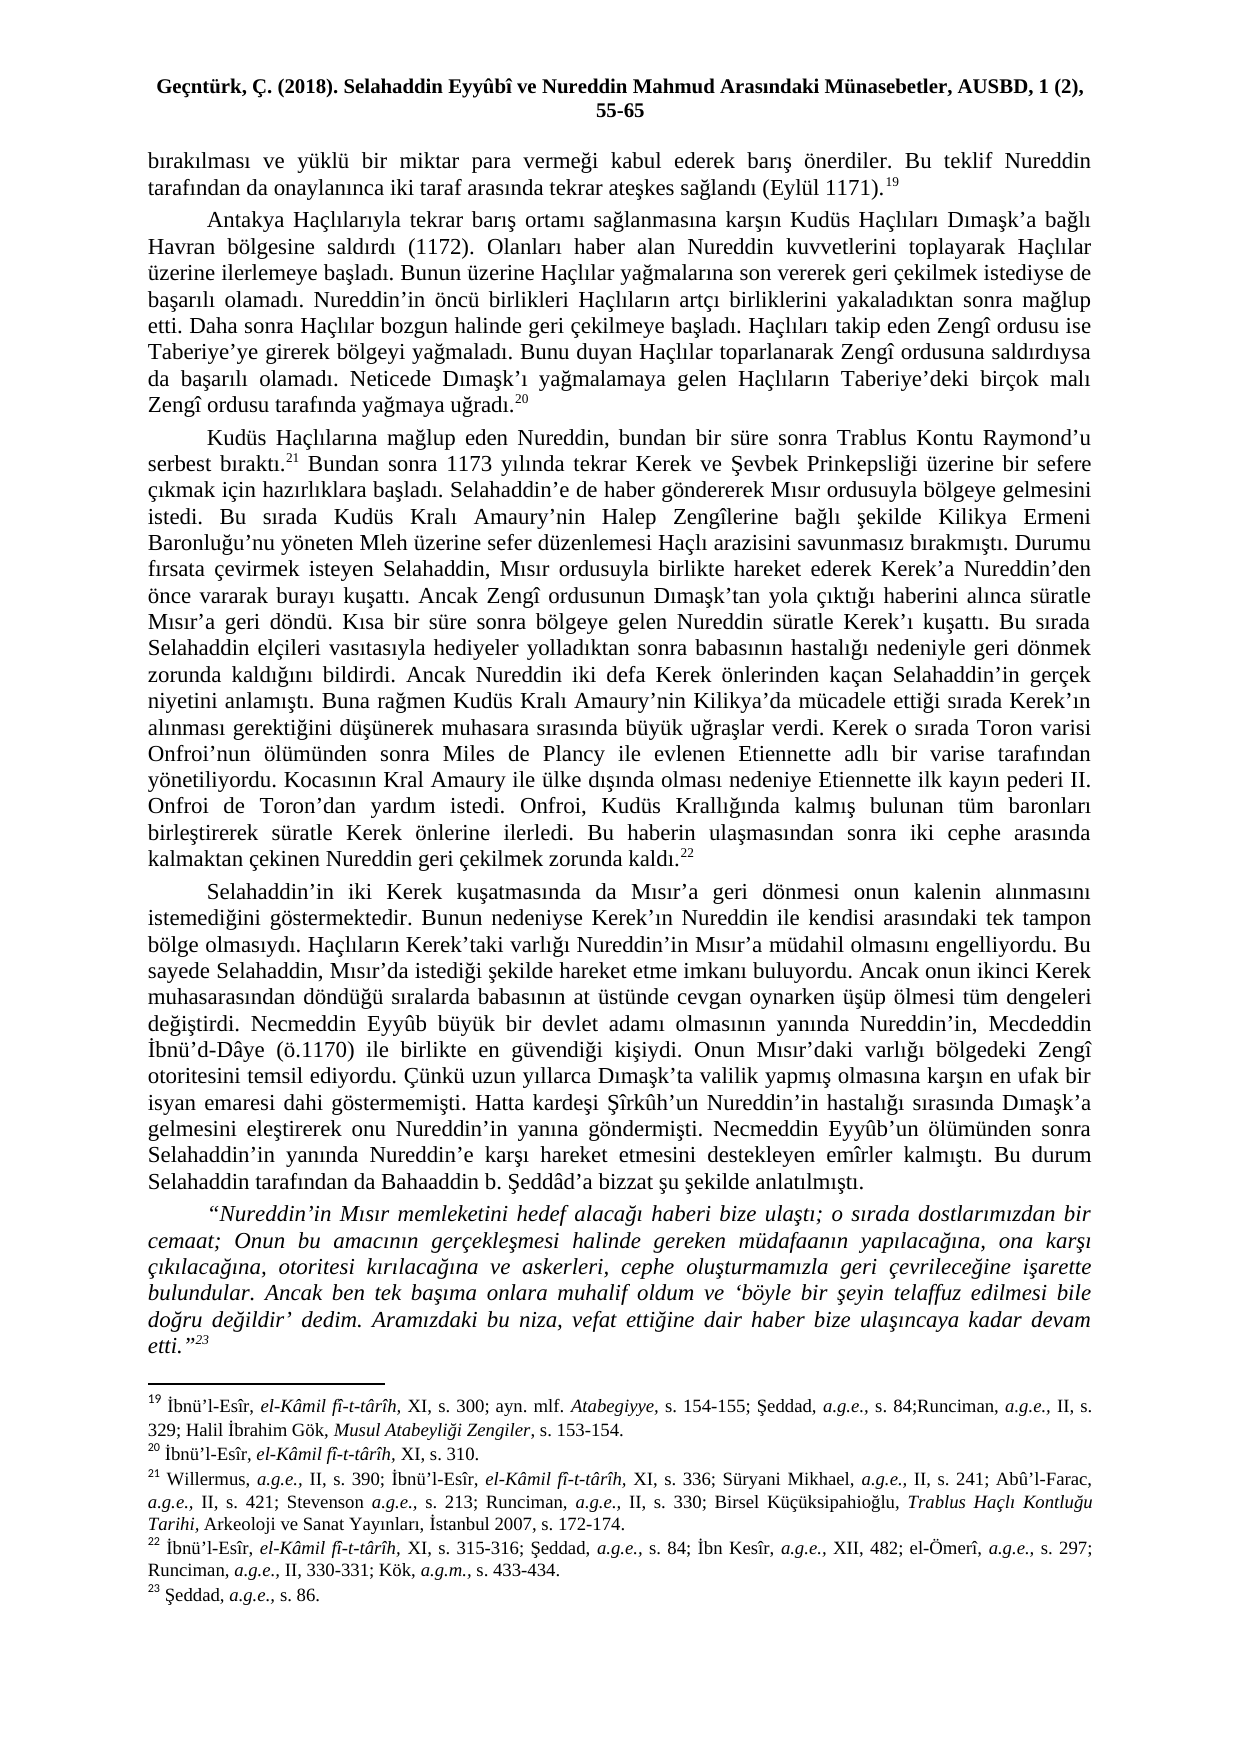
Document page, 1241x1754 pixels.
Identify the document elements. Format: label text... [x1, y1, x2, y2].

text Selahaddin’in iki Kerek kuşatmasında da Mısır’a geri dönmesi onun kalenin alınmasını istemediğini göstermektedir. Bunun nedeniyse Kerek’ın Nureddin ile kendisi arasındaki tek tampon bölge olmasıydı. Haçlıların Kerek’taki varlığı Nureddin’in Mısır’a müdahil olmasını engelliyordu. Bu sayede Selahaddin, Mısır’da istediği şekilde hareket etme imkanı buluyordu. Ancak onun ikinci Kerek muhasarasından döndüğü sıralarda babasının at üstünde cevgan oynarken üşüp ölmesi tüm dengeleri değiştirdi. Necmeddin Eyyûb büyük bir devlet adamı olmasının yanında Nureddin’in, Mecdeddin İbnü’d-Dâye (ö.1170) ile birlikte en güvendiği kişiydi. Onun Mısır’daki varlığı bölgedeki Zengî otoritesini temsil ediyordu. Çünkü uzun yıllarca Dımaşk’ta valilik yapmış olmasına karşın en ufak bir isyan emaresi dahi göstermemişti. Hatta kardeşi Şîrkûh’un Nureddin’in hastalığı sırasında Dımaşk’a gelmesini eleştirerek onu Nureddin’in yanına göndermişti. Necmeddin Eyyûb’un ölümünden sonra Selahaddin’in yanında Nureddin’e karşı hareket etmesini destekleyen emîrler kalmıştı. Bu durum Selahaddin tarafından da Bahaaddin b. Şeddâd’a bizzat şu şekilde anlatılmıştı. [148, 878, 1093, 1194]
text Kudüs Haçlılarına mağlup eden Nureddin, bundan bir süre sonra Trablus Kontu Raymond’u serbest bıraktı. Bundan sonra 1173 yılında tekrar Kerek ve Şevbek Prinkepsliği üzerine bir sefere çıkmak için hazırlıklara başladı. Selahaddin’e de haber göndererek Mısır ordusuyla bölgeye gelmesini istedi. Bu sırada Kudüs Kralı Amaury’nin Halep Zengîlerine bağlı şekilde Kilikya Ermeni Baronluğu’nu yöneten Mleh üzerine sefer düzenlemesi Haçlı arazisini savunmasız bırakmıştı. Durumu fırsata çevirmek isteyen Selahaddin, Mısır ordusuyla birlikte hareket ederek Kerek’a Nureddin’den önce vararak burayı kuşattı. Ancak Zengî ordusunun Dımaşk’tan yola çıktığı haberini alınca süratle Mısır’a geri döndü. Kısa bir süre sonra bölgeye gelen Nureddin süratle Kerek’ı kuşattı. Bu sırada Selahaddin elçileri vasıtasıyla hediyeler yolladıktan sonra babasının hastalığı nedeniyle geri dönmek zorunda kaldığını bildirdi. Ancak Nureddin iki defa Kerek önlerinden kaçan Selahaddin’in gerçek niyetini anlamıştı. Buna rağmen Kudüs Kralı Amaury’nin Kilikya’da mücadele ettiği sırada Kerek’ın alınması gerektiğini düşünerek muhasara sırasında büyük uğraşlar verdi. Kerek o sırada Toron varisi Onfroi’nun ölümünden sonra Miles de Plancy ile evlenen Etiennette adlı bir varise tarafından yönetiliyordu. Kocasının Kral Amaury ile ülke dışında olması nedeniye Etiennette ilk kayın pederi II. Onfroi de Toron’dan yardım istedi. Onfroi, Kudüs Krallığında kalmış bulunan tüm baronları birleştirerek süratle Kerek önlerine ilerledi. Bu haberin ulaşmasından sonra iki cephe arasında kalmaktan çekinen Nureddin geri çekilmek zorunda kaldı. [148, 424, 1093, 872]
text “Nureddin’in Mısır memleketini hedef alacağı haberi bize ulaştı; o sırada dostlarımızdan bir cemaat; Onun bu amacının gerçekleşmesi halinde gereken müdafaanın yapılacağına, ona karşı çıkılacağına, otoritesi kırılacağına ve askerleri, cephe oluşturmamızla geri çevrileceğine işarette bulundular. Ancak ben tek başıma onlara muhalif oldum ve ‘böyle bir şeyin telaffuz edilmesi bile doğru değildir’ dedim. Aramızdaki bu niza, vefat ettiğine dair haber bize ulaşıncaya kadar devam etti.” [148, 1200, 1093, 1358]
text Antakya Haçlılarıyla tekrar barış ortamı sağlanmasına karşın Kudüs Haçlıları Dımaşk’a bağlı Havran bölgesine saldırdı (1172). Olanları haber alan Nureddin kuvvetlerini toplayarak Haçlılar üzerine ilerlemeye başladı. Bunun üzerine Haçlılar yağmalarına son vererek geri çekilmek istediyse de başarılı olamadı. Nureddin’in öncü birlikleri Haçlıların artçı birliklerini yakaladıktan sonra mağlup etti. Daha sonra Haçlılar bozgun halinde geri çekilmeye başladı. Haçlıları takip eden Zengî ordusu ise Taberiye’ye girerek bölgeyi yağmaladı. Bunu duyan Haçlılar toparlanarak Zengî ordusuna saldırdıysa da başarılı olamadı. Neticede Dımaşk’ı yağmalamaya gelen Haçlıların Taberiye’deki birçok malı Zengî ordusu tarafında yağmaya uğradı. [148, 207, 1093, 417]
